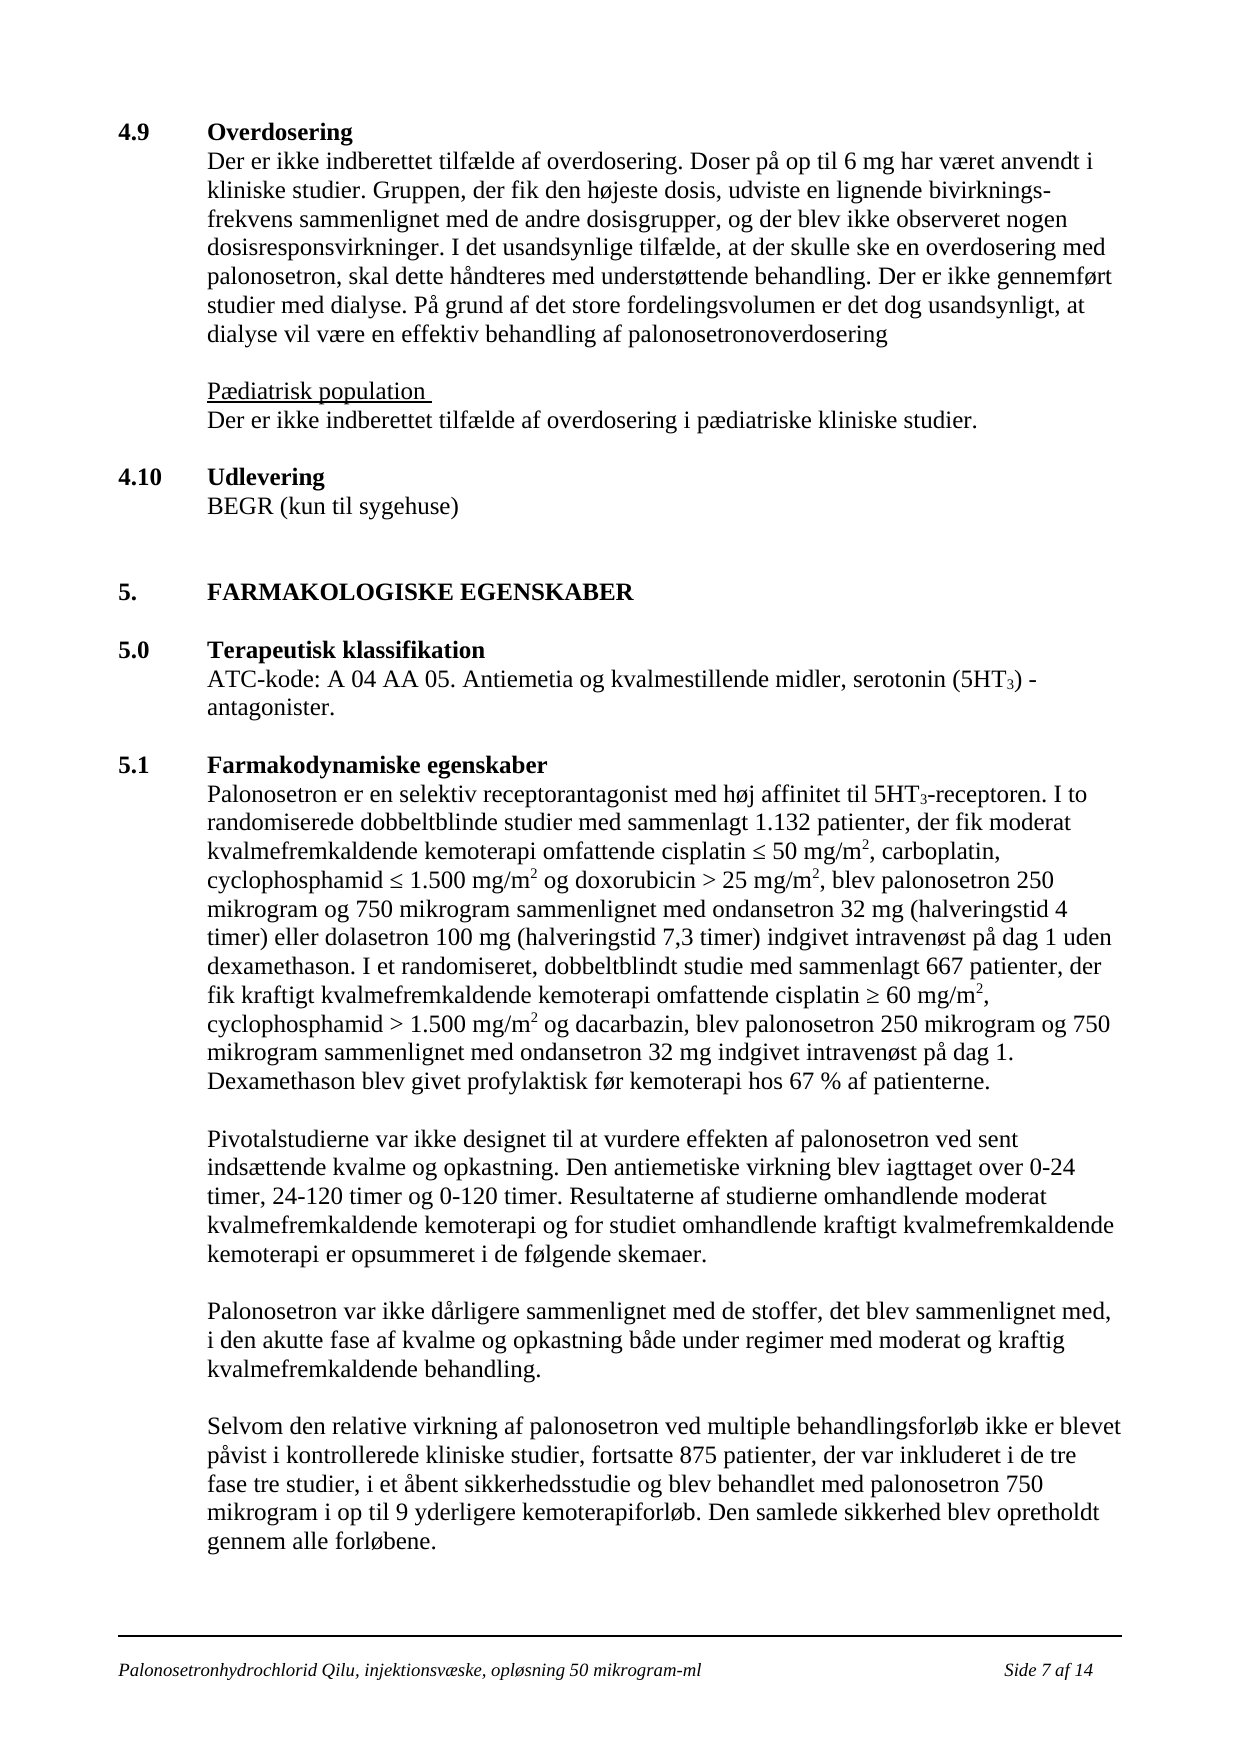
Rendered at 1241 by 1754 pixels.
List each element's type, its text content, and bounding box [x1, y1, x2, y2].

text BEGR (kun til sygehuse) [207, 491, 1122, 520]
text 5. FARMAKOLOGISKE EGENSKABER [118, 577, 1122, 606]
text 4.9 Overdosering [118, 117, 1122, 146]
text ATC-kode: A 04 AA 05. Antiemetia og kvalmestillende midler, serotonin (5HT3) -antagonister. [207, 664, 1122, 721]
text Selvom den relative virkning af palonosetron ved multiple behandlingsforløb ikke er blevet påvist i kontrollerede kliniske studier, fortsatte 875 patienter, der var inkluderet i de tre fase tre studier, i et åbent sikkerhedsstudie og blev behandlet med palonosetron 750 mikrogram i op til 9 yderligere kemoterapiforløb. Den samlede sikkerhed blev opretholdt gennem alle forløbene. [207, 1411, 1122, 1555]
text Palonosetron er en selektiv receptorantagonist med høj affinitet til 5HT3-receptoren. I to randomiserede dobbeltblinde studier med sammenlagt 1.132 patienter, der fik moderat kvalmefremkaldende kemoterapi omfattende cisplatin ≤ 50 mg/m2, carboplatin, cyclophosphamid ≤ 1.500 mg/m2 og doxorubicin > 25 mg/m2, blev palonosetron 250 mikrogram og 750 mikrogram sammenlignet med ondansetron 32 mg (halveringstid 4 timer) eller dolasetron 100 mg (halveringstid 7,3 timer) indgivet intravenøst på dag 1 uden dexamethason. I et randomiseret, dobbeltblindt studie med sammenlagt 667 patienter, der fik kraftigt kvalmefremkaldende kemoterapi omfattende cisplatin ≥ 60 mg/m2, cyclophosphamid > 1.500 mg/m2 og dacarbazin, blev palonosetron 250 mikrogram og 750 mikrogram sammenlignet med ondansetron 32 mg indgivet intravenøst på dag 1. Dexamethason blev givet profylaktisk før kemoterapi hos 67 % af patienterne. [207, 779, 1122, 1095]
text Pædiatrisk population [207, 376, 1122, 405]
text Palonosetron var ikke dårligere sammenlignet med de stoffer, det blev sammenlignet med, i den akutte fase af kvalme og opkastning både under regimer med moderat og kraftig kvalmefremkaldende behandling. [207, 1296, 1122, 1382]
text 4.10 Udlevering [118, 462, 1122, 491]
text Der er ikke indberettet tilfælde af overdosering i pædiatriske kliniske studier. [207, 405, 1122, 434]
text 5.0 Terapeutisk klassifikation [118, 635, 1122, 664]
text 5.1 Farmakodynamiske egenskaber [118, 750, 1122, 779]
text Pivotalstudierne var ikke designet til at vurdere effekten af palonosetron ved sent indsættende kvalme og opkastning. Den antiemetiske virkning blev iagttaget over 0-24 timer, 24-120 timer og 0-120 timer. Resultaterne af studierne omhandlende moderat kvalmefremkaldende kemoterapi og for studiet omhandlende kraftigt kvalmefremkaldende kemoterapi er opsummeret i de følgende skemaer. [207, 1124, 1122, 1267]
text Der er ikke indberettet tilfælde af overdosering. Doser på op til 6 mg har været anvendt i kliniske studier. Gruppen, der fik den højeste dosis, udviste en lignende bivirkningsfrekvens sammenlignet med de andre dosisgrupper, og der blev ikke observeret nogen dosisresponsvirkninger. I det usandsynlige tilfælde, at der skulle ske en overdosering med palonosetron, skal dette håndteres med understøttende behandling. Der er ikke gennemført studier med dialyse. På grund af det store fordelingsvolumen er det dog usandsynligt, at dialyse vil være en effektiv behandling af palonosetronoverdosering [207, 146, 1122, 347]
